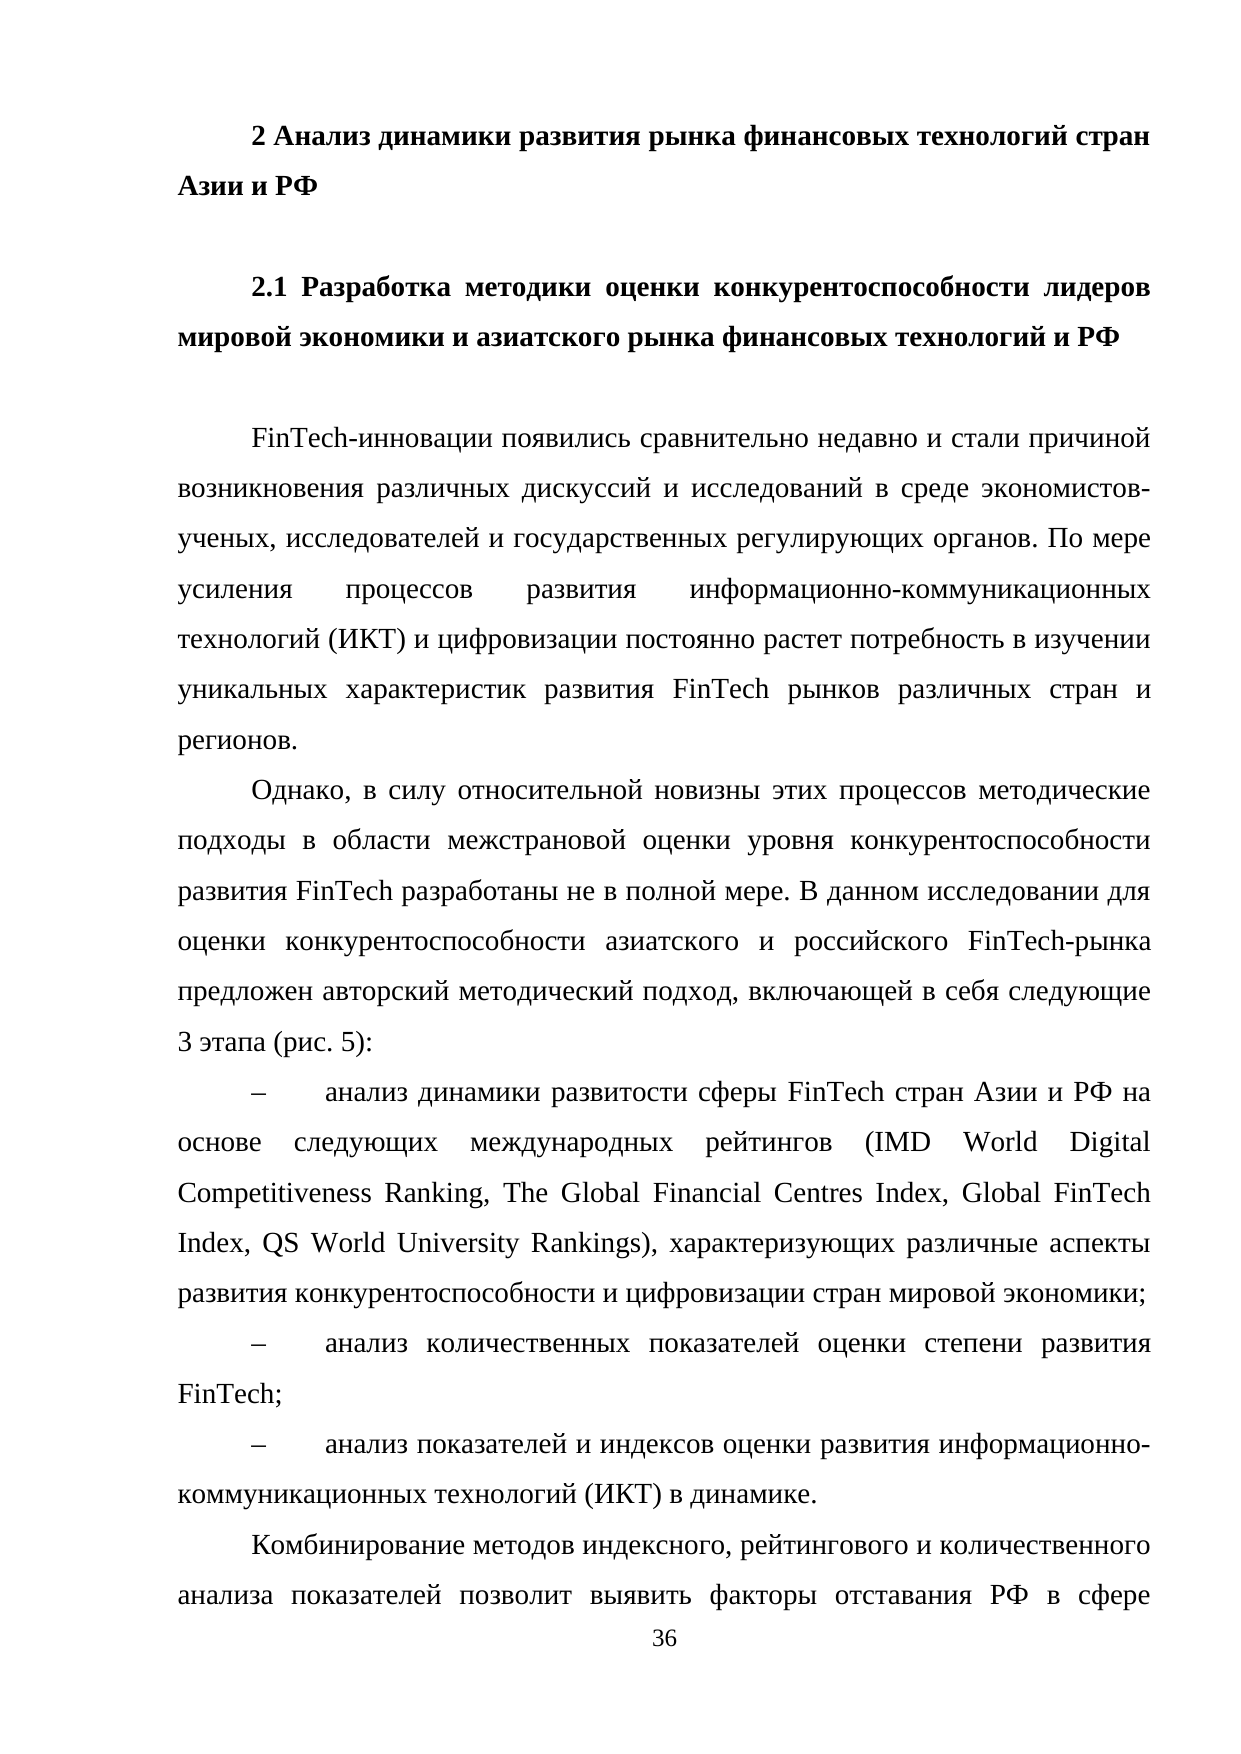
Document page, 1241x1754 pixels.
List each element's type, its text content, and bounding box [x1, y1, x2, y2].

text Однако, в силу относительной новизны этих процессов методические подходы в области межстрановой оценки уровня конкурентоспособности развития FinTech разработаны не в полной мере. В данном исследовании для оценки конкурентоспособности азиатского и российского FinTech-рынка предложен авторский методический подход, включающей в себя следующие 3 этапа (рис. 5): [177, 772, 1152, 1057]
list анализ количественных показателей оценки степени развития FinTech; [177, 1326, 1152, 1409]
text 2.1 Разработка методики оценки конкурентоспособности лидеров мировой экономики и азиатского рынка финансовых технологий и РФ [177, 269, 1152, 353]
list анализ динамики развитости сферы FinTech стран Азии и РФ на основе следующих международных рейтингов (IMD World Digital Competitiveness Ranking, The Global Financial Centres Index, Global FinTech Index, QS World University Rankings), характеризующих различные аспекты развития конкурентоспособности и цифровизации стран мировой экономики; [177, 1074, 1152, 1309]
list анализ показателей и индексов оценки развития информационно-коммуникационных технологий (ИКТ) в динамике. [177, 1426, 1152, 1510]
text FinTech-инновации появились сравнительно недавно и стали причиной возникновения различных дискуссий и исследований в среде экономистов-ученых, исследователей и государственных регулирующих органов. По мере усиления процессов развития информационно-коммуникационных технологий (ИКТ) и цифровизации постоянно растет потребность в изучении уникальных характеристик развития FinTech рынков различных стран и регионов. [177, 420, 1152, 755]
text 2 Анализ динамики развития рынка финансовых технологий стран Азии и РФ [177, 118, 1152, 202]
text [177, 1527, 1152, 1611]
